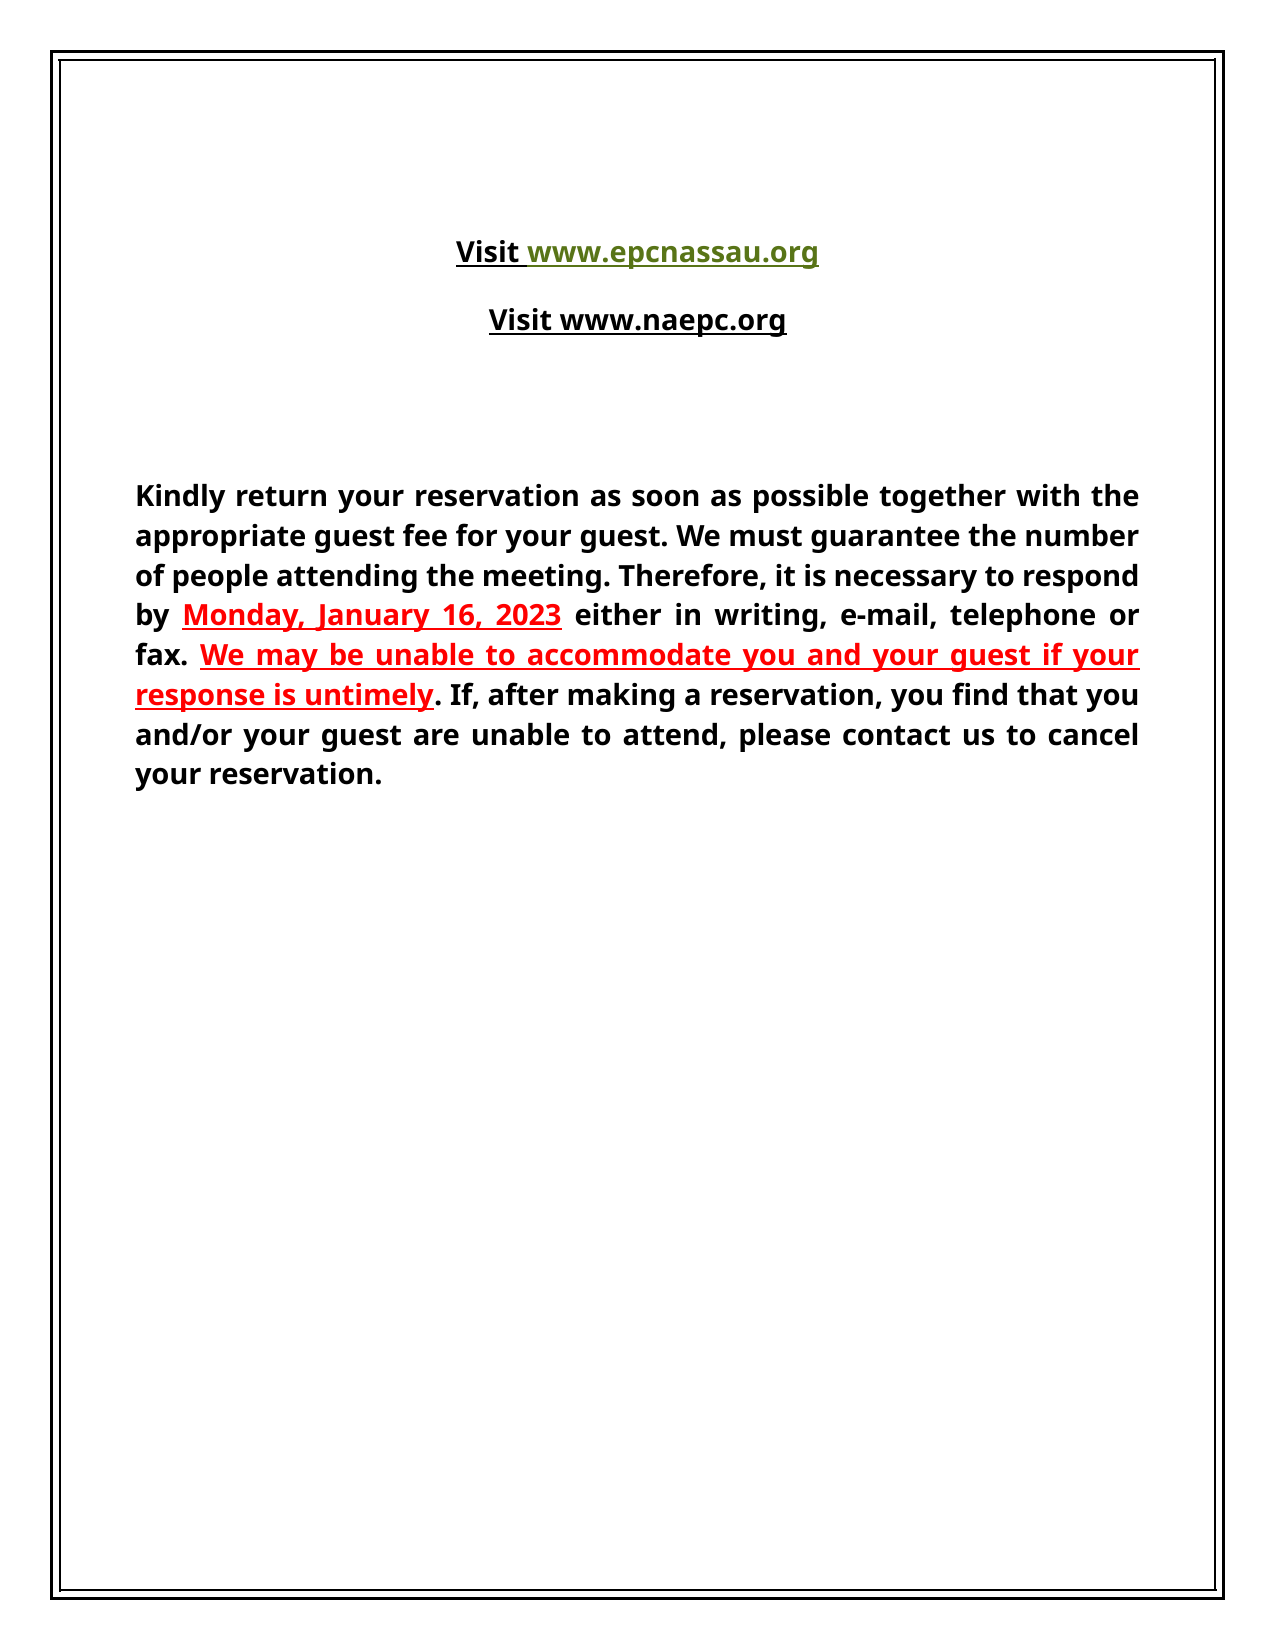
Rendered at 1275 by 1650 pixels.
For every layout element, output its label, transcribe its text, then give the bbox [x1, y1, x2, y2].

text Kindly return your reservation as soon as possible together with the appropriate guest fee for your guest. We must guarantee the number of people attending the meeting. Therefore, it is necessary to respond by Monday, January 16, 2023 either in writing, e-mail, telephone or fax. We may be unable to accommodate you and your guest if your response is untimely. If, after making a reservation, you find that you and/or your guest are unable to attend, please contact us to cancel your reservation. [135, 476, 1140, 793]
text Visit www.epcnassau.org [135, 203, 1140, 271]
text Visit www.naepc.org [135, 271, 1140, 339]
